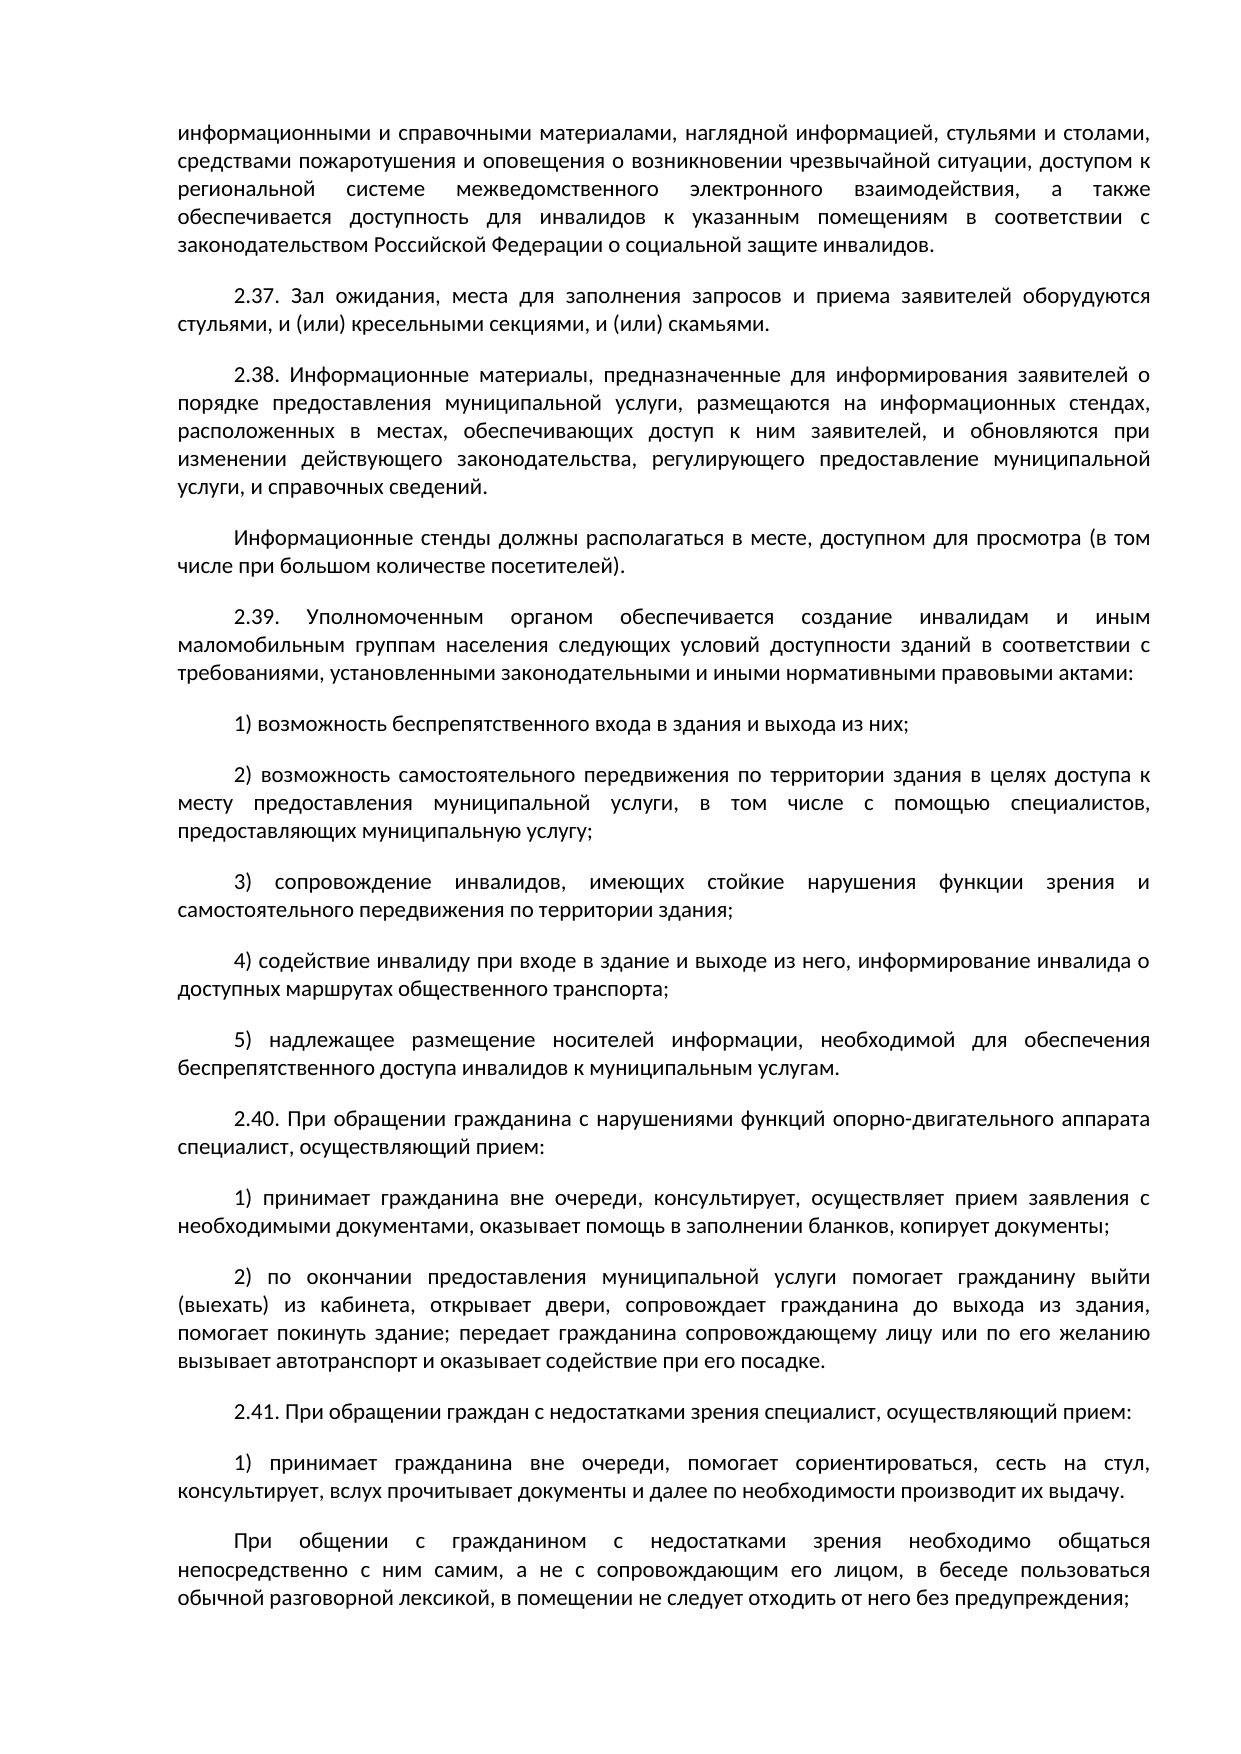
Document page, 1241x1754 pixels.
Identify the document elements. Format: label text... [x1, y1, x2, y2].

text 3) сопровождение инвалидов, имеющих стойкие нарушения функции зрения и самостоятельного передвижения по территории здания; [177, 867, 1152, 923]
text 2.39. Уполномоченным органом обеспечивается создание инвалидам и иным маломобильным группам населения следующих условий доступности зданий в соответствии с требованиями, установленными законодательными и иными нормативными правовыми актами: [177, 602, 1152, 686]
text Информационные стенды должны располагаться в месте, доступном для просмотра (в том числе при большом количестве посетителей). [177, 523, 1152, 579]
text 2) возможность самостоятельного передвижения по территории здания в целях доступа к месту предоставления муниципальной услуги, в том числе с помощью специалистов, предоставляющих муниципальную услугу; [177, 760, 1152, 844]
text 2.38. Информационные материалы, предназначенные для информирования заявителей о порядке предоставления муниципальной услуги, размещаются на информационных стендах, расположенных в местах, обеспечивающих доступ к ним заявителей, и обновляются при изменении действующего законодательства, регулирующего предоставление муниципальной услуги, и справочных сведений. [177, 360, 1152, 500]
text 2.40. При обращении гражданина с нарушениями функций опорно-двигательного аппарата специалист, осуществляющий прием: [177, 1104, 1152, 1160]
text 2) по окончании предоставления муниципальной услуги помогает гражданину выйти (выехать) из кабинета, открывает двери, сопровождает гражданина до выхода из здания, помогает покинуть здание; передает гражданина сопровождающему лицу или по его желанию вызывает автотранспорт и оказывает содействие при его посадке. [177, 1262, 1152, 1374]
text При общении с гражданином с недостатками зрения необходимо общаться непосредственно с ним самим, а не с сопровождающим его лицом, в беседе пользоваться обычной разговорной лексикой, в помещении не следует отходить от него без предупреждения; [177, 1527, 1152, 1611]
text 4) содействие инвалиду при входе в здание и выходе из него, информирование инвалида о доступных маршрутах общественного транспорта; [177, 946, 1152, 1002]
text 5) надлежащее размещение носителей информации, необходимой для обеспечения беспрепятственного доступа инвалидов к муниципальным услугам. [177, 1025, 1152, 1081]
text 2.41. При обращении граждан с недостатками зрения специалист, осуществляющий прием: [177, 1397, 1152, 1425]
text 2.37. Зал ожидания, места для заполнения запросов и приема заявителей оборудуются стульями, и (или) кресельными секциями, и (или) скамьями. [177, 281, 1152, 337]
text 1) возможность беспрепятственного входа в здания и выхода из них; [177, 709, 1152, 737]
text 1) принимает гражданина вне очереди, помогает сориентироваться, сесть на стул, консультирует, вслух прочитывает документы и далее по необходимости производит их выдачу. [177, 1448, 1152, 1504]
text 1) принимает гражданина вне очереди, консультирует, осуществляет прием заявления с необходимыми документами, оказывает помощь в заполнении бланков, копирует документы; [177, 1183, 1152, 1239]
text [177, 118, 1152, 258]
